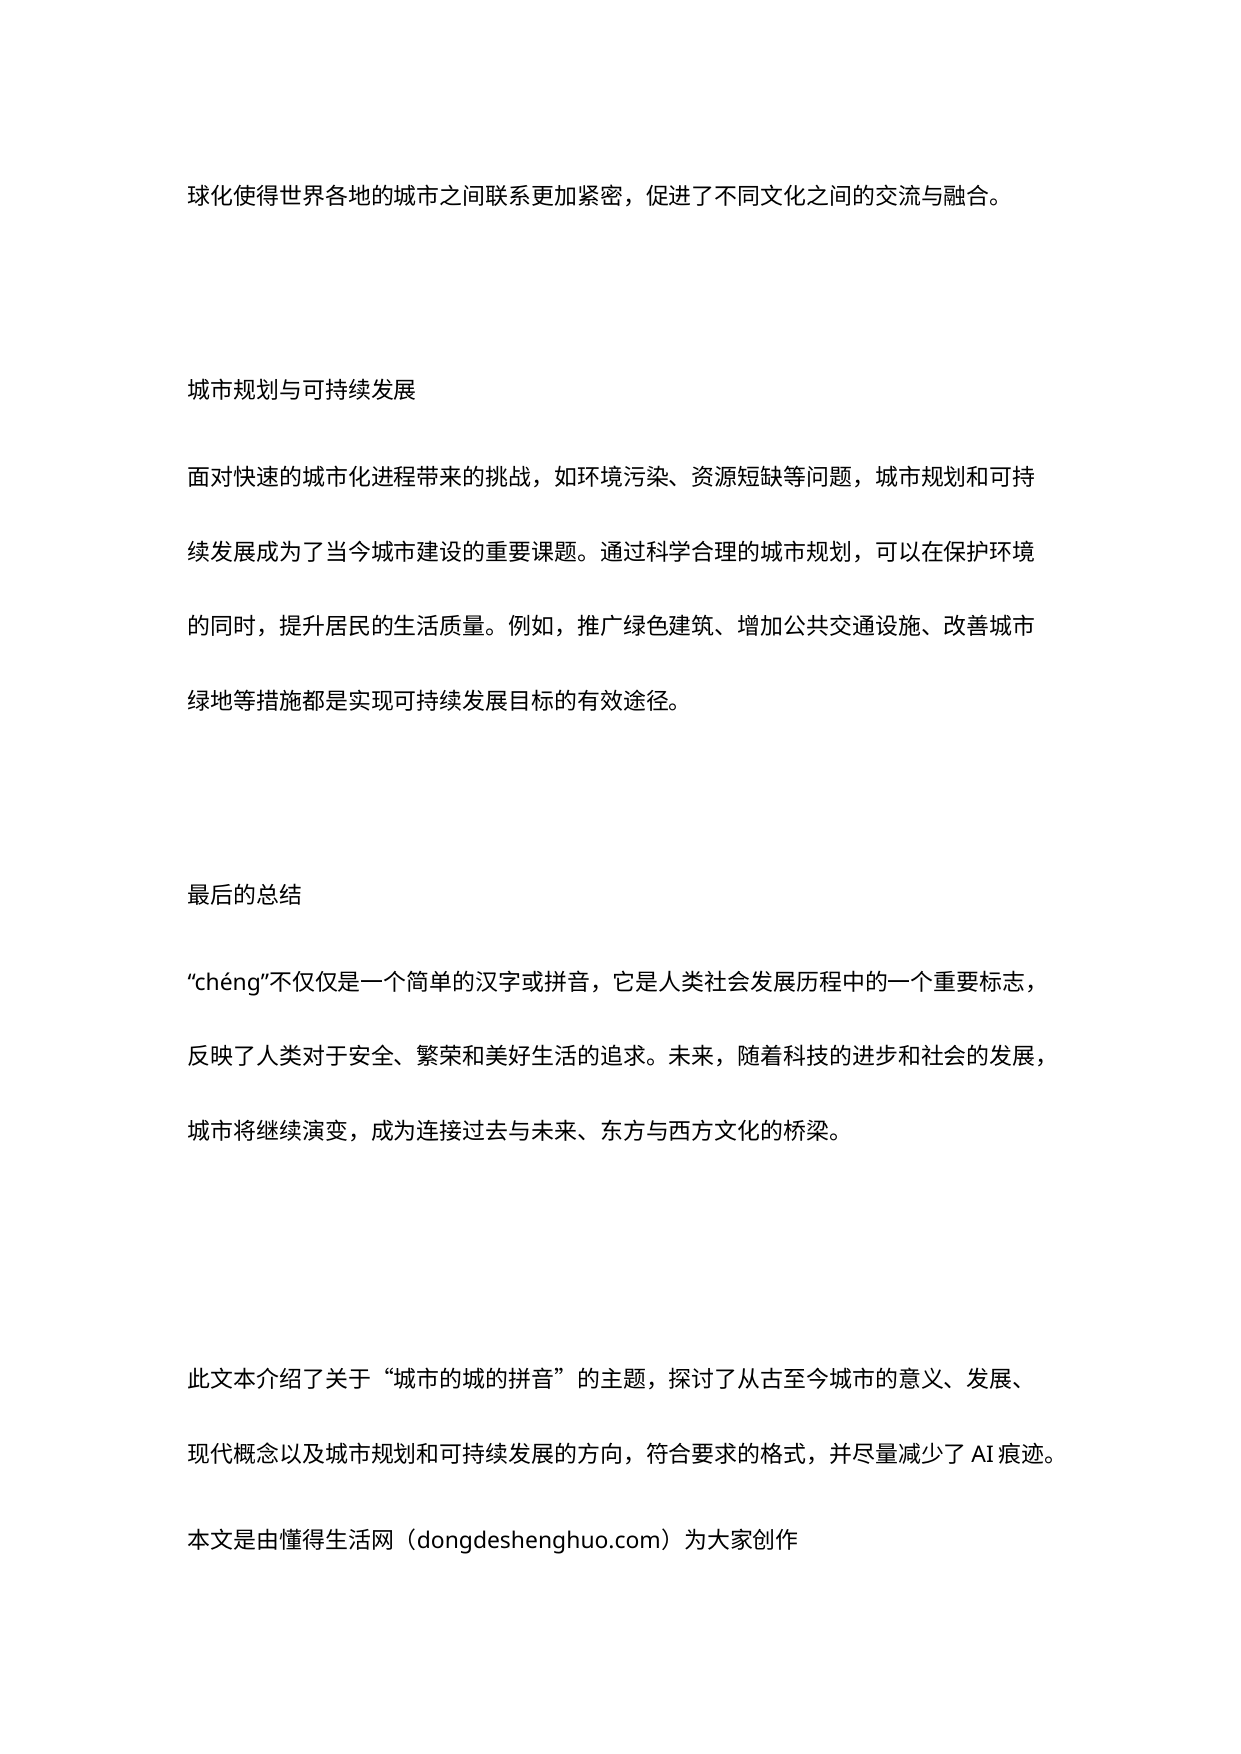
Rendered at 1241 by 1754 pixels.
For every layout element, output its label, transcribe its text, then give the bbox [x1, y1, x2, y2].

text 此文本介绍了关于“城市的城的拼音”的主题，探讨了从古至今城市的意义、发展、现代概念以及城市规划和可持续发展的方向，符合要求的格式，并尽量减少了AI痕迹。 [187, 1345, 1053, 1485]
text 最后的总结 [187, 861, 1053, 926]
text 面对快速的城市化进程带来的挑战，如环境污染、资源短缺等问题，城市规划和可持续发展成为了当今城市建设的重要课题。通过科学合理的城市规划，可以在保护环境的同时，提升居民的生活质量。例如，推广绿色建筑、增加公共交通设施、改善城市绿地等措施都是实现可持续发展目标的有效途径。 [187, 443, 1053, 732]
text “chéng”不仅仅是一个简单的汉字或拼音，它是人类社会发展历程中的一个重要标志，反映了人类对于安全、繁荣和美好生活的追求。未来，随着科技的进步和社会的发展，城市将继续演变，成为连接过去与未来、东方与西方文化的桥梁。 [187, 948, 1053, 1162]
text 城市规划与可持续发展 [187, 356, 1053, 421]
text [187, 162, 1053, 227]
text 本文是由懂得生活网（dongdeshenghuo.com）为大家创作 [187, 1507, 1053, 1572]
